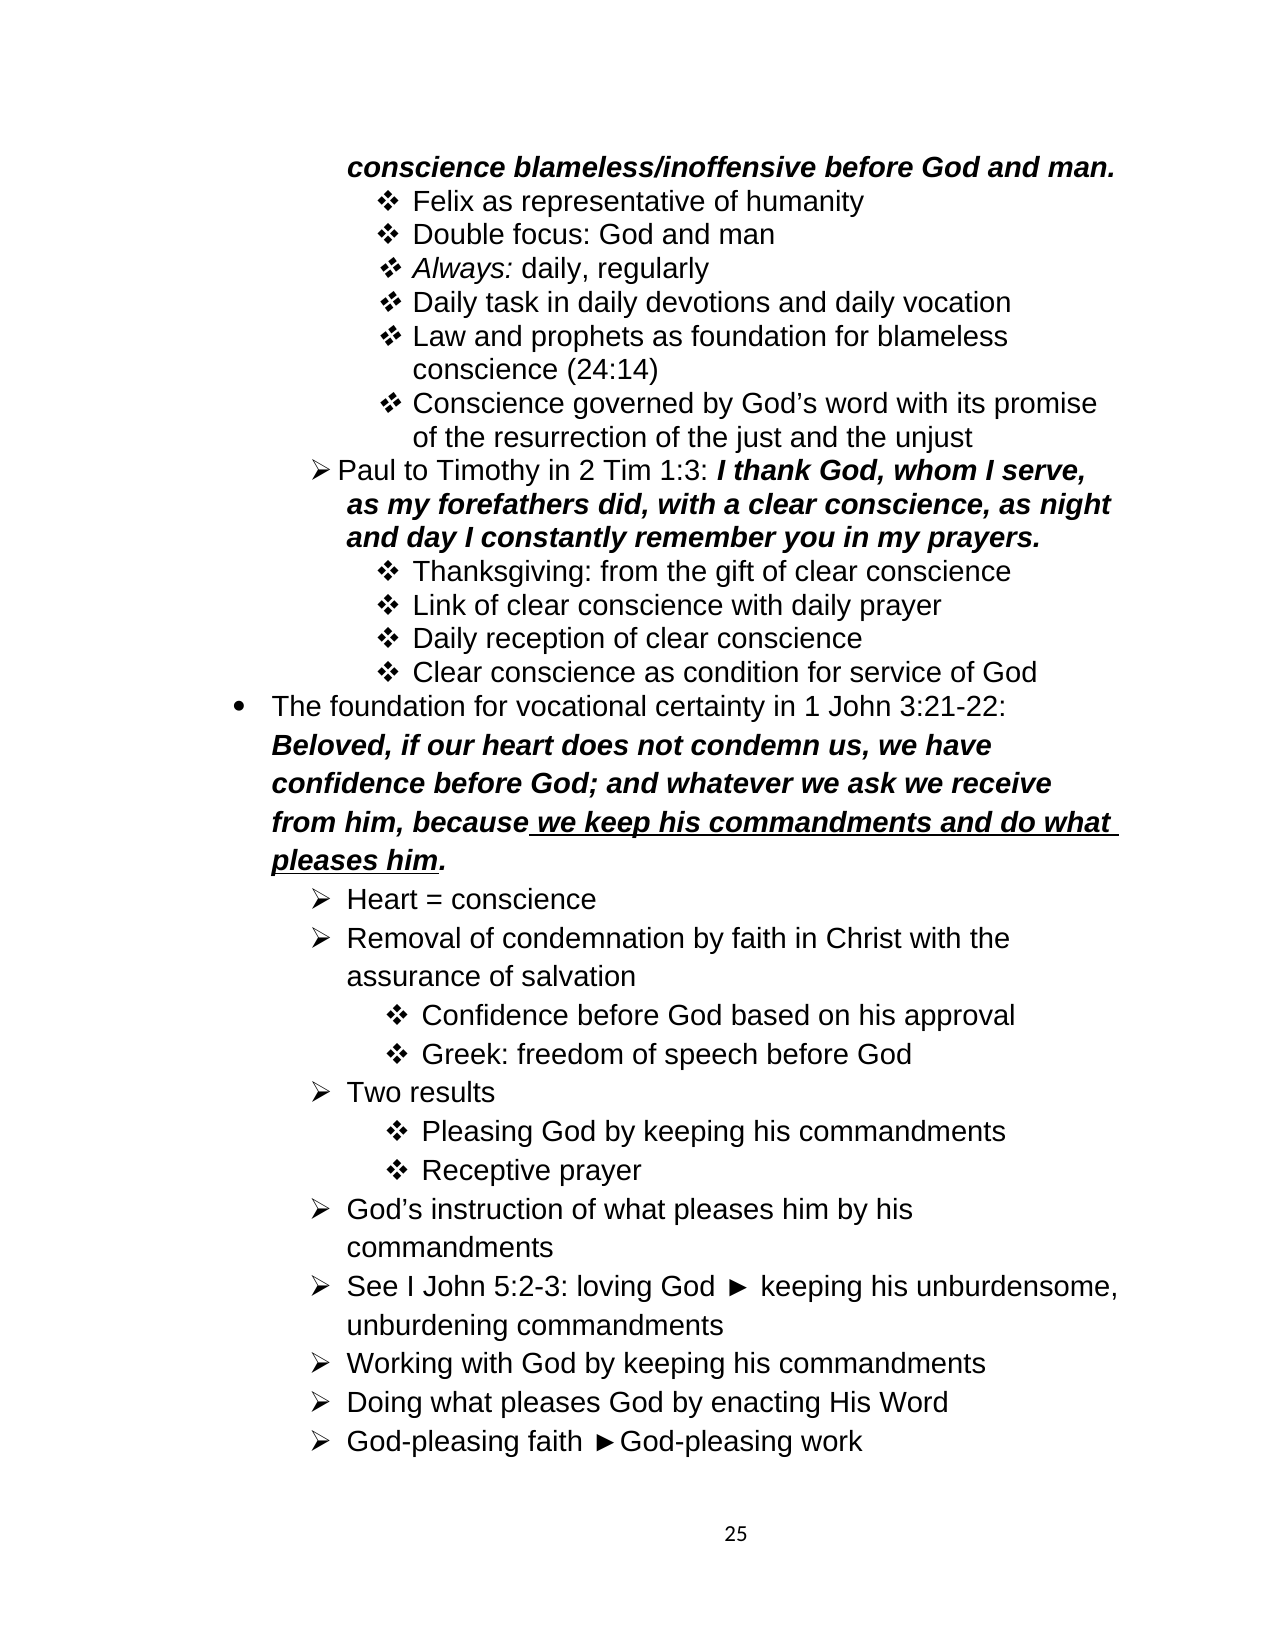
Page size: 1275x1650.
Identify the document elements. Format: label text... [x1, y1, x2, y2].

list Thanksgiving: from the gift of clear conscience [375, 554, 1125, 588]
list Doing what pleases God by enacting His Word [309, 1385, 1125, 1419]
list Receptive prayer [384, 1153, 1125, 1187]
list Felix as representative of humanity [375, 183, 1125, 217]
list Daily task in daily devotions and daily vocation [375, 285, 1125, 318]
list Clear conscience as condition for service of God [375, 655, 1125, 689]
list Paul to Timothy in 2 Tim 1:3: I thank God, whom I serve, [309, 453, 1125, 487]
text and day I constantly remember you in my prayers. [300, 520, 1125, 554]
list Confidence before God based on his approval [384, 998, 1125, 1032]
list Link of clear conscience with daily prayer [375, 588, 1125, 621]
list God-pleasing faith ►God-pleasing work [309, 1424, 1125, 1457]
list Greek: freedom of speech before God [384, 1037, 1125, 1070]
text as my forefathers did, with a clear conscience, as night [328, 487, 1125, 520]
text conscience blameless/inoffensive before God and man. [328, 150, 1125, 183]
list Conscience governed by God’s word with its promise of the resurrection of the just and the unjust [375, 386, 1125, 453]
list Always: daily, regularly [375, 251, 1125, 285]
list Daily reception of clear conscience [375, 621, 1125, 655]
list God’s instruction of what pleases him by his commandments [309, 1192, 1125, 1264]
list Double focus: God and man [375, 217, 1125, 251]
list Heart = conscience [309, 882, 1125, 916]
list The foundation for vocational certainty in 1 John 3:21-22: Beloved, if our heart does not condemn us, we have confidence before God; and whatever we ask we receive from him, because we keep his commandments and do what pleases him. [234, 689, 1125, 877]
list Law and prophets as foundation for blameless conscience (24:14) [375, 318, 1125, 386]
list See I John 5:2-3: loving God ► keeping his unburdensome, unburdening commandments [309, 1269, 1125, 1341]
list Removal of condemnation by faith in Christ with the assurance of salvation [309, 921, 1125, 993]
list Working with God by keeping his commandments [309, 1346, 1125, 1380]
list Two results [309, 1075, 1125, 1109]
list Pleasing God by keeping his commandments [384, 1114, 1125, 1148]
